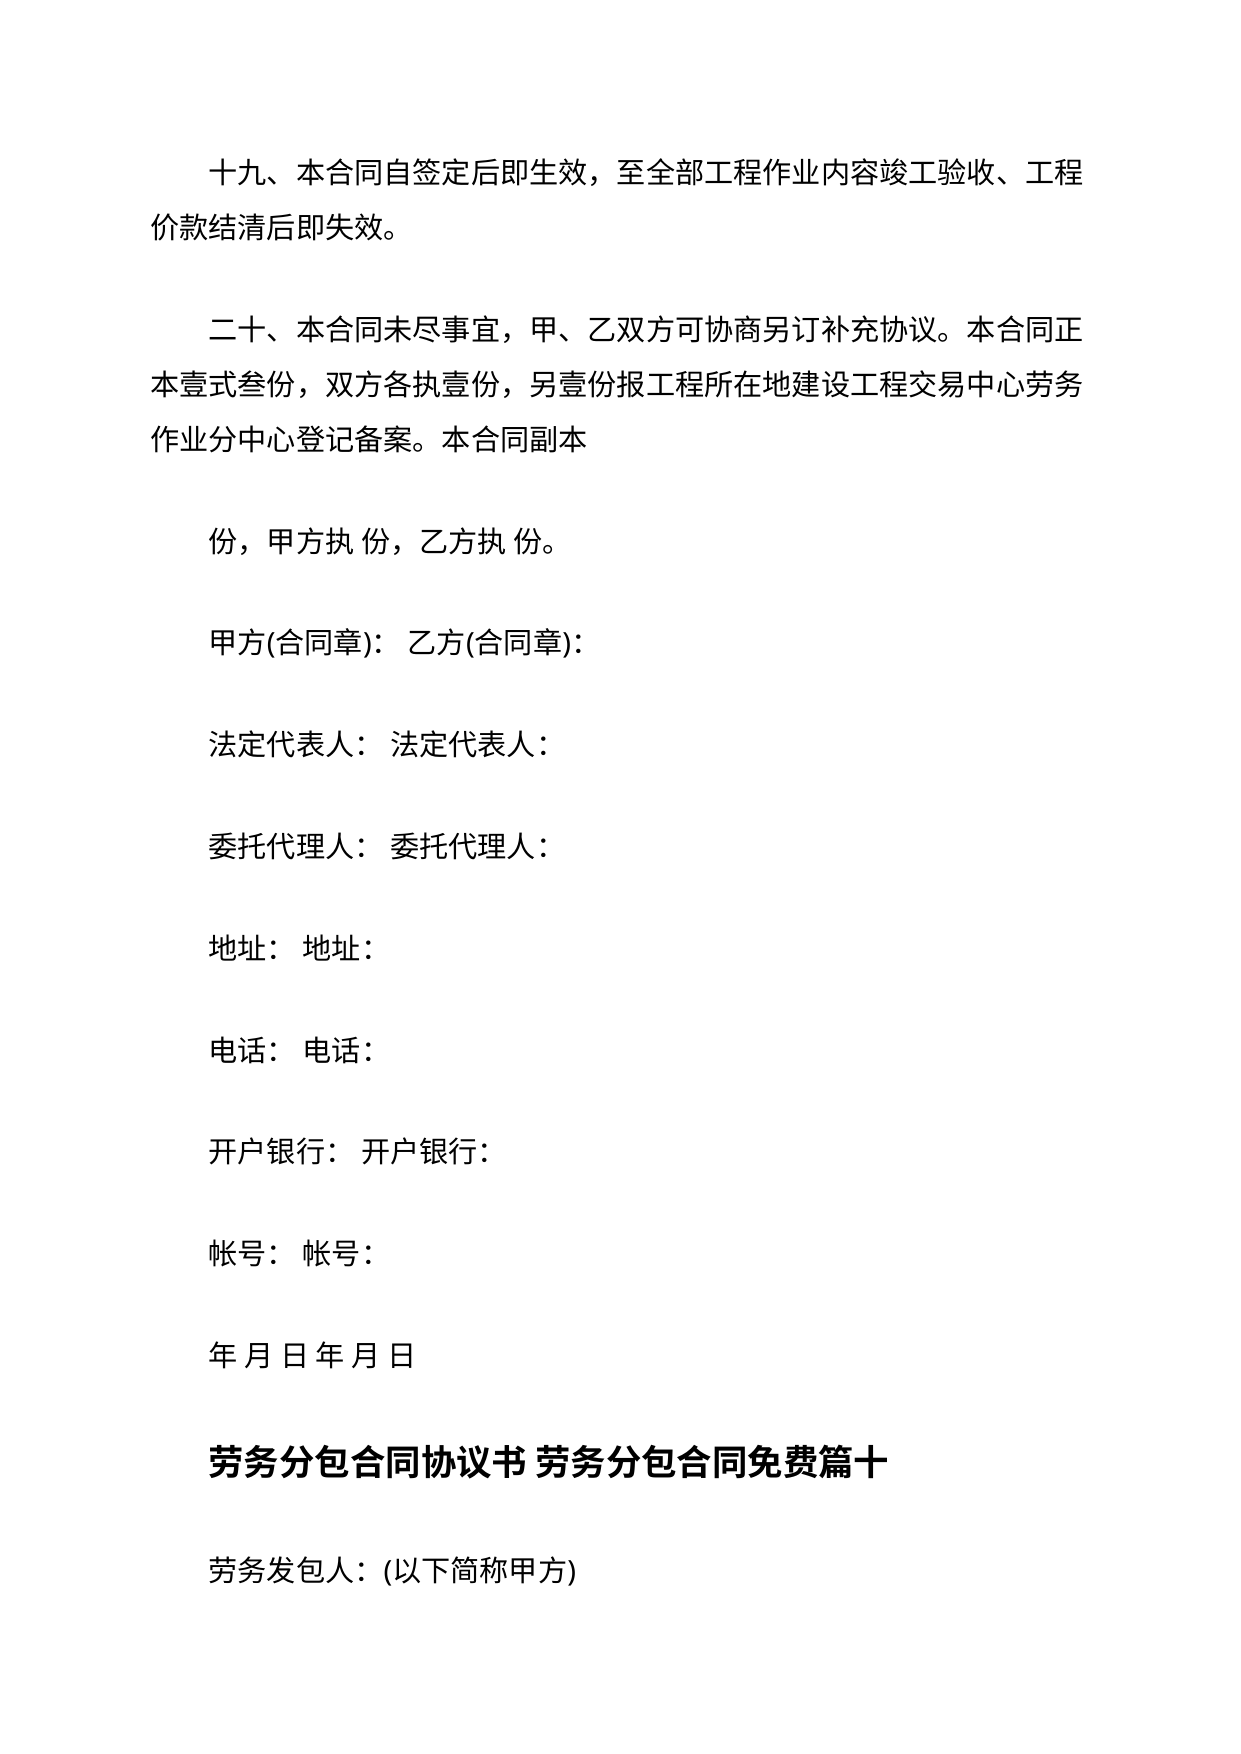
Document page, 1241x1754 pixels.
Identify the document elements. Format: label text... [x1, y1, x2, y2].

text 电话： 电话： [150, 1027, 1090, 1069]
text 年 月 日 年 月 日 [150, 1333, 1090, 1375]
text 甲方(合同章)： 乙方(合同章)： [150, 620, 1090, 662]
text 法定代表人： 法定代表人： [150, 722, 1090, 764]
text 劳务分包合同协议书 劳务分包合同免费篇十 [150, 1434, 1090, 1486]
text 开户银行： 开户银行： [150, 1129, 1090, 1171]
text 帐号： 帐号： [150, 1231, 1090, 1273]
text 二十、本合同未尽事宜，甲、乙双方可协商另订补充协议。本合同正本壹式叁份，双方各执壹份，另壹份报工程所在地建设工程交易中心劳务作业分中心登记备案。本合同副本 [150, 307, 1090, 459]
text 十九、本合同自签定后即生效，至全部工程作业内容竣工验收、工程价款结清后即失效。 [150, 150, 1090, 247]
text 劳务发包人：(以下简称甲方) [150, 1548, 1090, 1590]
text 委托代理人： 委托代理人： [150, 824, 1090, 866]
text 地址： 地址： [150, 926, 1090, 968]
text 份，甲方执 份，乙方执 份。 [150, 518, 1090, 561]
